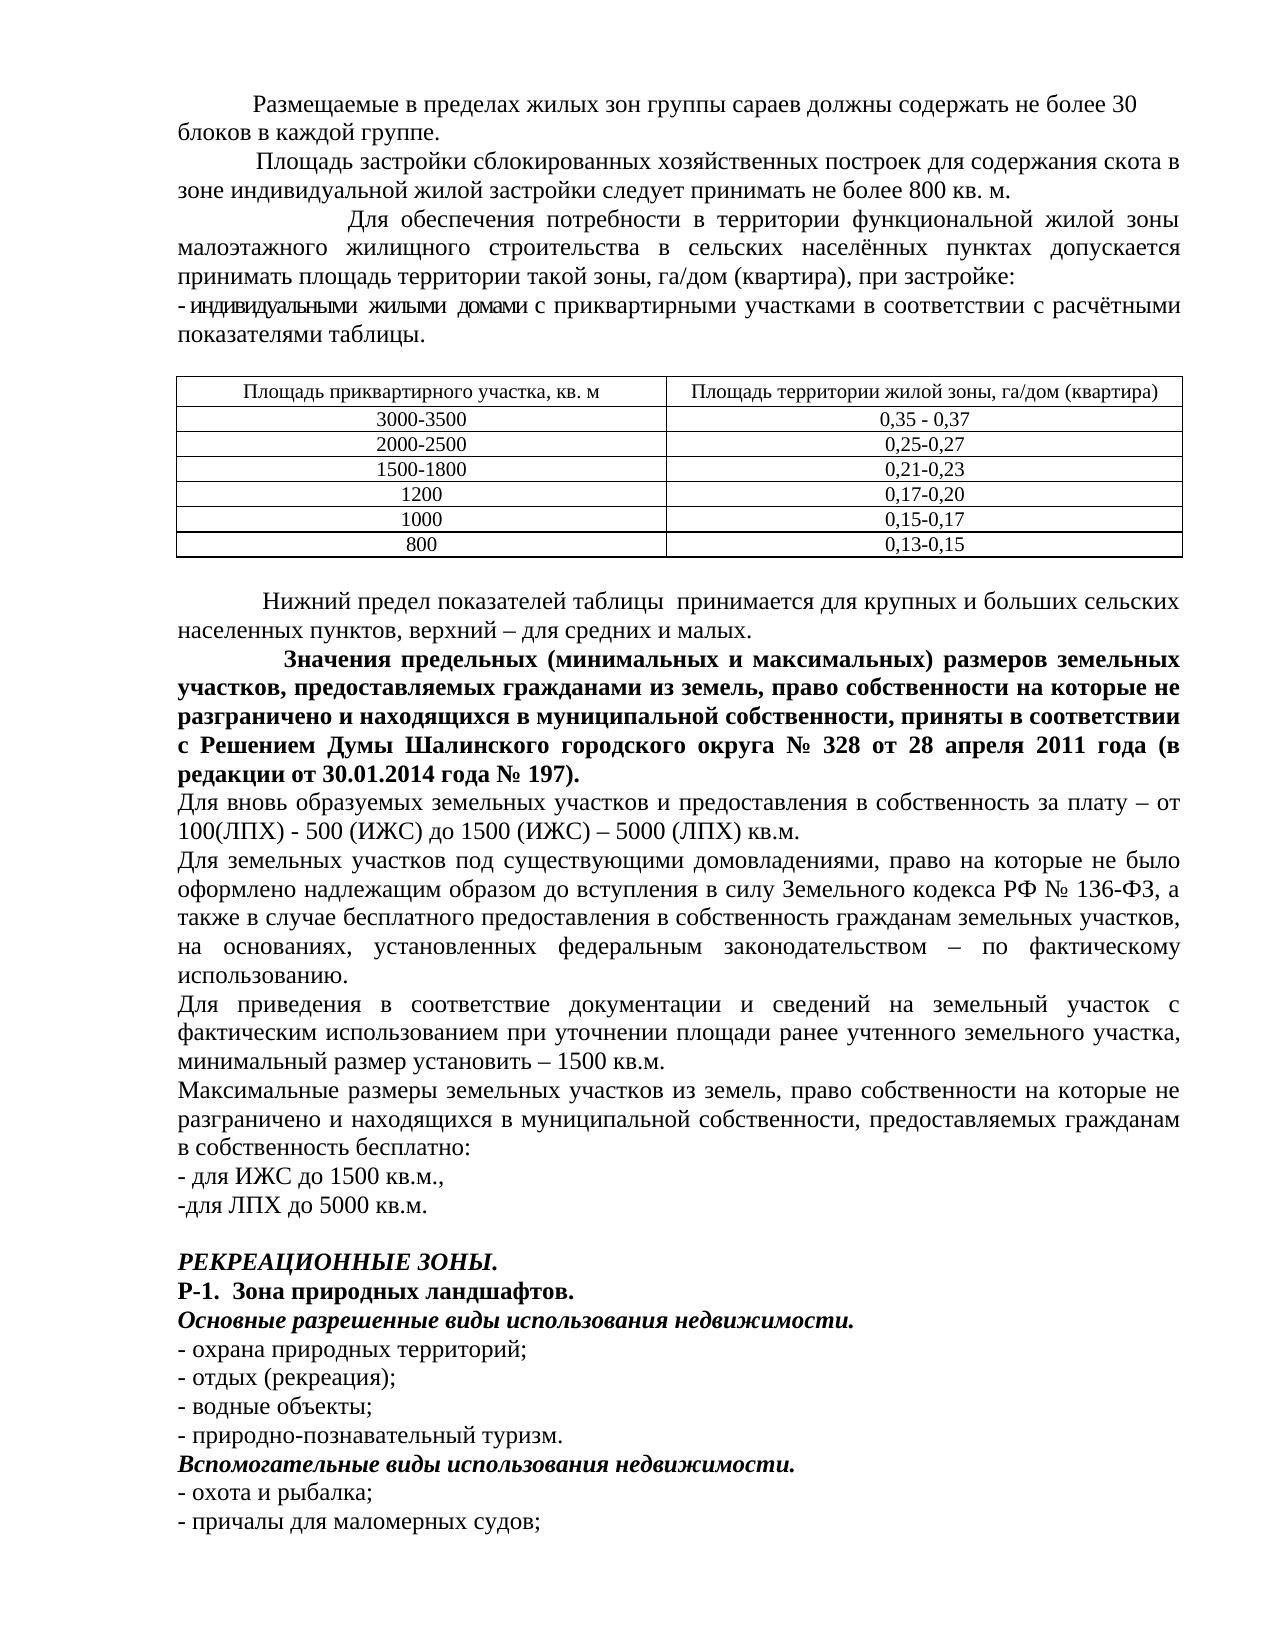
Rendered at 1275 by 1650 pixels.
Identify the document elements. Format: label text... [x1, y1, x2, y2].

table_cell 800 [177, 533, 666, 556]
subtitle Р-1. Зона природных ландшафтов. [177, 1276, 1174, 1305]
subtitle Основные разрешенные виды использования недвижимости. [177, 1305, 1174, 1334]
text Площадь застройки сблокированных хозяйственных построек для содержания скота в зоне индивидуальной жилой застройки следует принимать не более . [177, 146, 1181, 204]
table_cell 0,15-0,17 [667, 507, 1182, 531]
table_cell 1000 [177, 507, 666, 531]
table_cell 1200 [177, 482, 666, 506]
text - причалы для маломерных судов; [177, 1506, 1174, 1535]
table_cell 0,13-0,15 [667, 533, 1182, 556]
text Для обеспечения потребности в территории функциональной жилой зоны малоэтажного жилищного строительства в сельских населённых пунктах допускается принимать площадь территории такой зоны, га/дом (квартира), при застройке: [177, 204, 1181, 290]
text - охота и рыбалка; [177, 1477, 1174, 1506]
text Для приведения в соответствие документации и сведений на земельный участок с фактическим использованием при уточнении площади ранее учтенного земельного участка, минимальный размер установить – 1500 кв.м. [177, 989, 1181, 1075]
table_cell 0,35 - 0,37 [667, 407, 1182, 431]
text Для земельных участков под существующими домовладениями, право на которые не было оформлено надлежащим образом до вступления в силу Земельного кодекса РФ № 136-ФЗ, а также в случае бесплатного предоставления в собственность гражданам земельных участков, на основаниях, установленных федеральным законодательством – по фактическому использованию. [177, 845, 1181, 989]
table_cell 1500-1800 [177, 457, 666, 481]
text - индивидуальными жилыми домами с приквартирными участками в соответствии с расчётными показателями таблицы. [177, 290, 1181, 347]
subtitle Вспомогательные виды использования недвижимости. [177, 1449, 1173, 1477]
subtitle РЕКРЕАЦИОННЫЕ ЗОНЫ. [177, 1247, 1182, 1276]
list отдых (рекреация); [177, 1362, 1174, 1391]
table_cell 2000-2500 [177, 432, 666, 456]
text Размещаемые в пределах жилых зон группы сараев должны содержать не более 30 блоков в каждой группе. [177, 89, 1181, 146]
table_cell 0,21-0,23 [667, 457, 1182, 481]
text Значения предельных (минимальных и максимальных) размеров земельных участков, предоставляемых гражданами из земель, право собственности на которые не разграничено и находящихся в муниципальной собственности, приняты в соответствии с Решением Думы Шалинского городского округа № 328 от 28 апреля 2011 года (в редакции от 30.01.2014 года № 197). [177, 644, 1181, 787]
list природно-познавательный туризм. [177, 1420, 1174, 1449]
table_cell 0,25-0,27 [667, 432, 1182, 456]
text Нижний предел показателей таблицы принимается для крупных и больших сельских населенных пунктов, верхний – для средних и малых. [177, 586, 1181, 644]
text - для ИЖС до 1500 кв.м., [177, 1161, 1181, 1190]
list охрана природных территорий; [177, 1334, 1174, 1362]
table_header Площадь приквартирного участка, кв. м [177, 377, 666, 406]
text Максимальные размеры земельных участков из земель, право собственности на которые не разграничено и находящихся в муниципальной собственности, предоставляемых гражданам в собственность бесплатно: [177, 1075, 1181, 1161]
table_cell 3000-3500 [177, 407, 666, 431]
list водные объекты; [177, 1391, 1174, 1420]
table_cell 0,17-0,20 [667, 482, 1182, 506]
text -для ЛПХ до 5000 кв.м. [177, 1190, 1181, 1219]
table_header Площадь территории жилой зоны, га/дом (квартира) [667, 377, 1182, 406]
text Для вновь образуемых земельных участков и предоставления в собственность за плату – от 100(ЛПХ) - 500 (ИЖС) до 1500 (ИЖС) – 5000 (ЛПХ) кв.м. [177, 787, 1181, 845]
